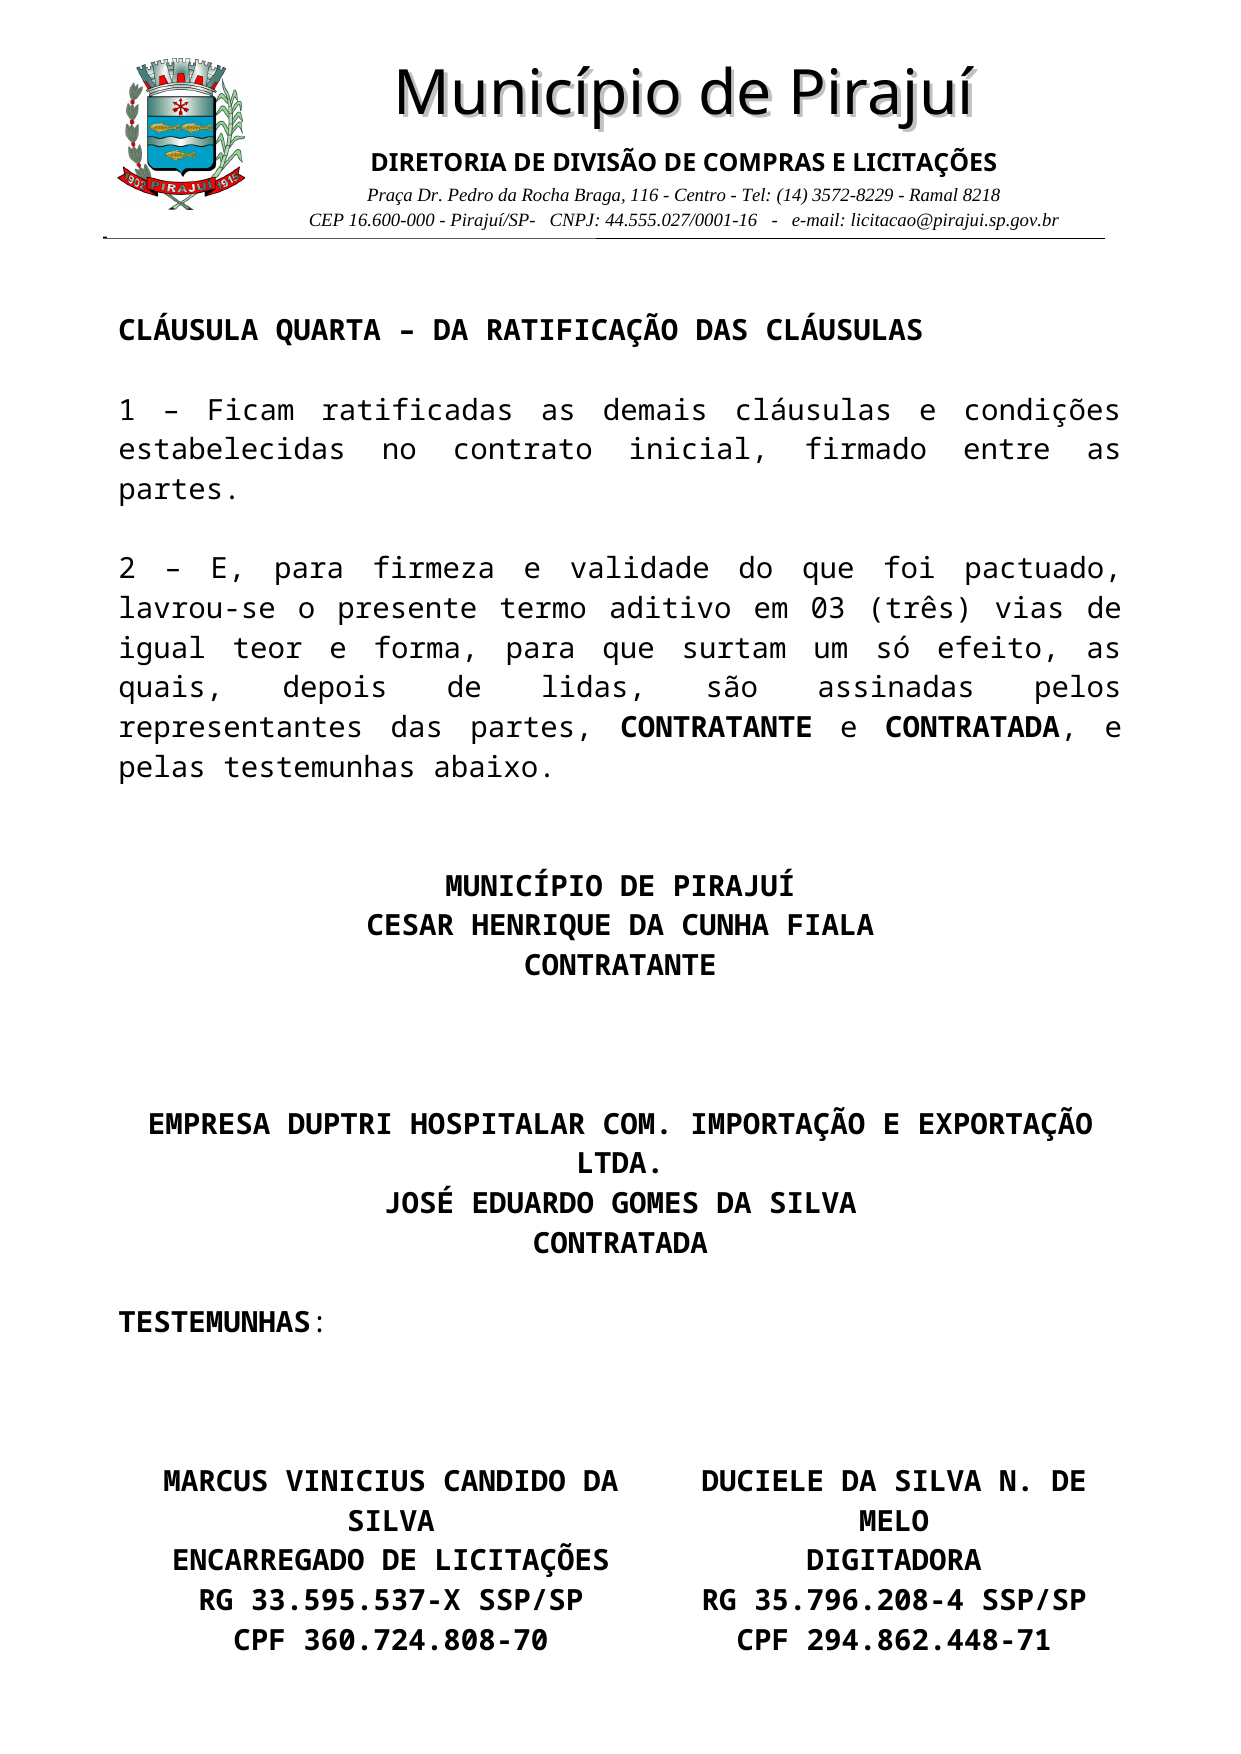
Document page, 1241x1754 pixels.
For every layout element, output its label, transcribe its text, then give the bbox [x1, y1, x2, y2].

text MUNICÍPIO DE PIRAJUÍ [118, 865, 1122, 905]
table_header MARCUS VINICIUS CANDIDO DA SILVA ENCARREGADO DE LICITAÇÕES RG 33.595.537-X SSP/SP CPF 360.724.808-70 [117, 1460, 664, 1659]
text JOSÉ EDUARDO GOMES DA SILVA [118, 1182, 1122, 1222]
text CLÁUSULA QUARTA – DA RATIFICAÇÃO DAS CLÁUSULAS [118, 309, 1122, 349]
text CONTRATANTE [118, 944, 1122, 984]
table_header DUCIELE DA SILVA N. DE MELO DIGITADORA RG 35.796.208-4 SSP/SP CPF 294.862.448-71 [664, 1460, 1123, 1659]
text 1 – Ficam ratificadas as demais cláusulas e condições estabelecidas no contrato inicial, firmado entre as partes. [118, 389, 1122, 508]
text 2 – E, para firmeza e validade do que foi pactuado, lavrou-se o presente termo aditivo em 03 (três) vias de igual teor e forma, para que surtam um só efeito, as quais, depois de lidas, são assinadas pelos representantes das partes, CONTRATANTE e CONTRATADA, e pelas testemunhas abaixo. [118, 547, 1122, 786]
text CONTRATADA [118, 1222, 1122, 1262]
text CESAR HENRIQUE DA CUNHA FIALA [118, 905, 1122, 944]
picture [117, 58, 245, 210]
text TESTEMUNHAS: [118, 1302, 1122, 1341]
text EMPRESA DUPTRI HOSPITALAR COM. IMPORTAÇÃO E EXPORTAÇÃO LTDA. [118, 1103, 1122, 1182]
